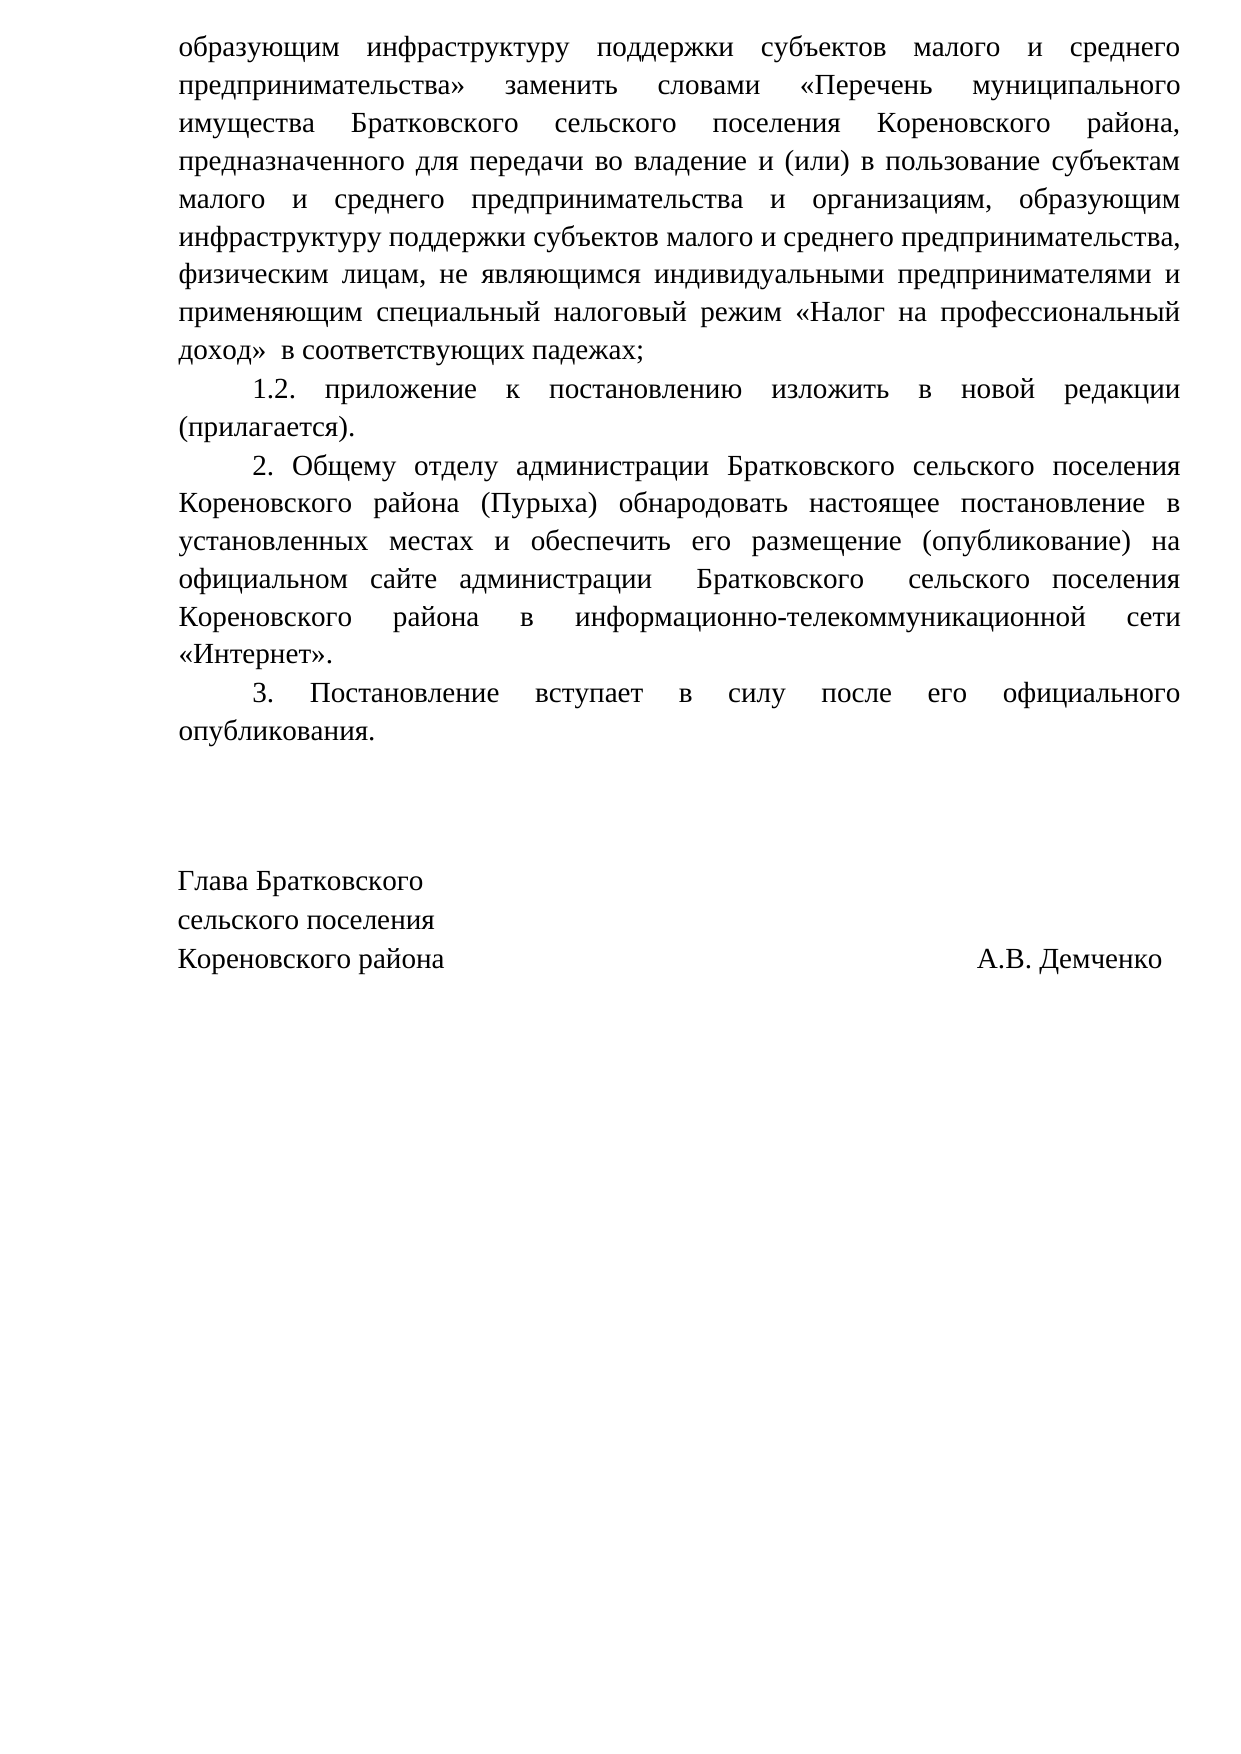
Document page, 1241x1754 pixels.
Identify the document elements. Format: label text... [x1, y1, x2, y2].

text 3. Постановление вступает в силу после его официального опубликования. [178, 676, 1181, 747]
text сельского поселения [177, 902, 1181, 936]
text 1.2. приложение к постановлению изложить в новой редакции (прилагается). [178, 371, 1181, 442]
text Кореновского района А.В. Демченко [177, 941, 1181, 975]
text 2. Общему отделу администрации Братковского сельского поселения Кореновского района (Пурыха) обнародовать настоящее постановление в установленных местах и обеспечить его размещение (опубликование) на официальном сайте администрации Братковского сельского поселения Кореновского района в информационно-телекоммуникационной сети «Интернет». [178, 448, 1181, 670]
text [178, 29, 1181, 366]
text Глава Братковского [177, 863, 1181, 897]
